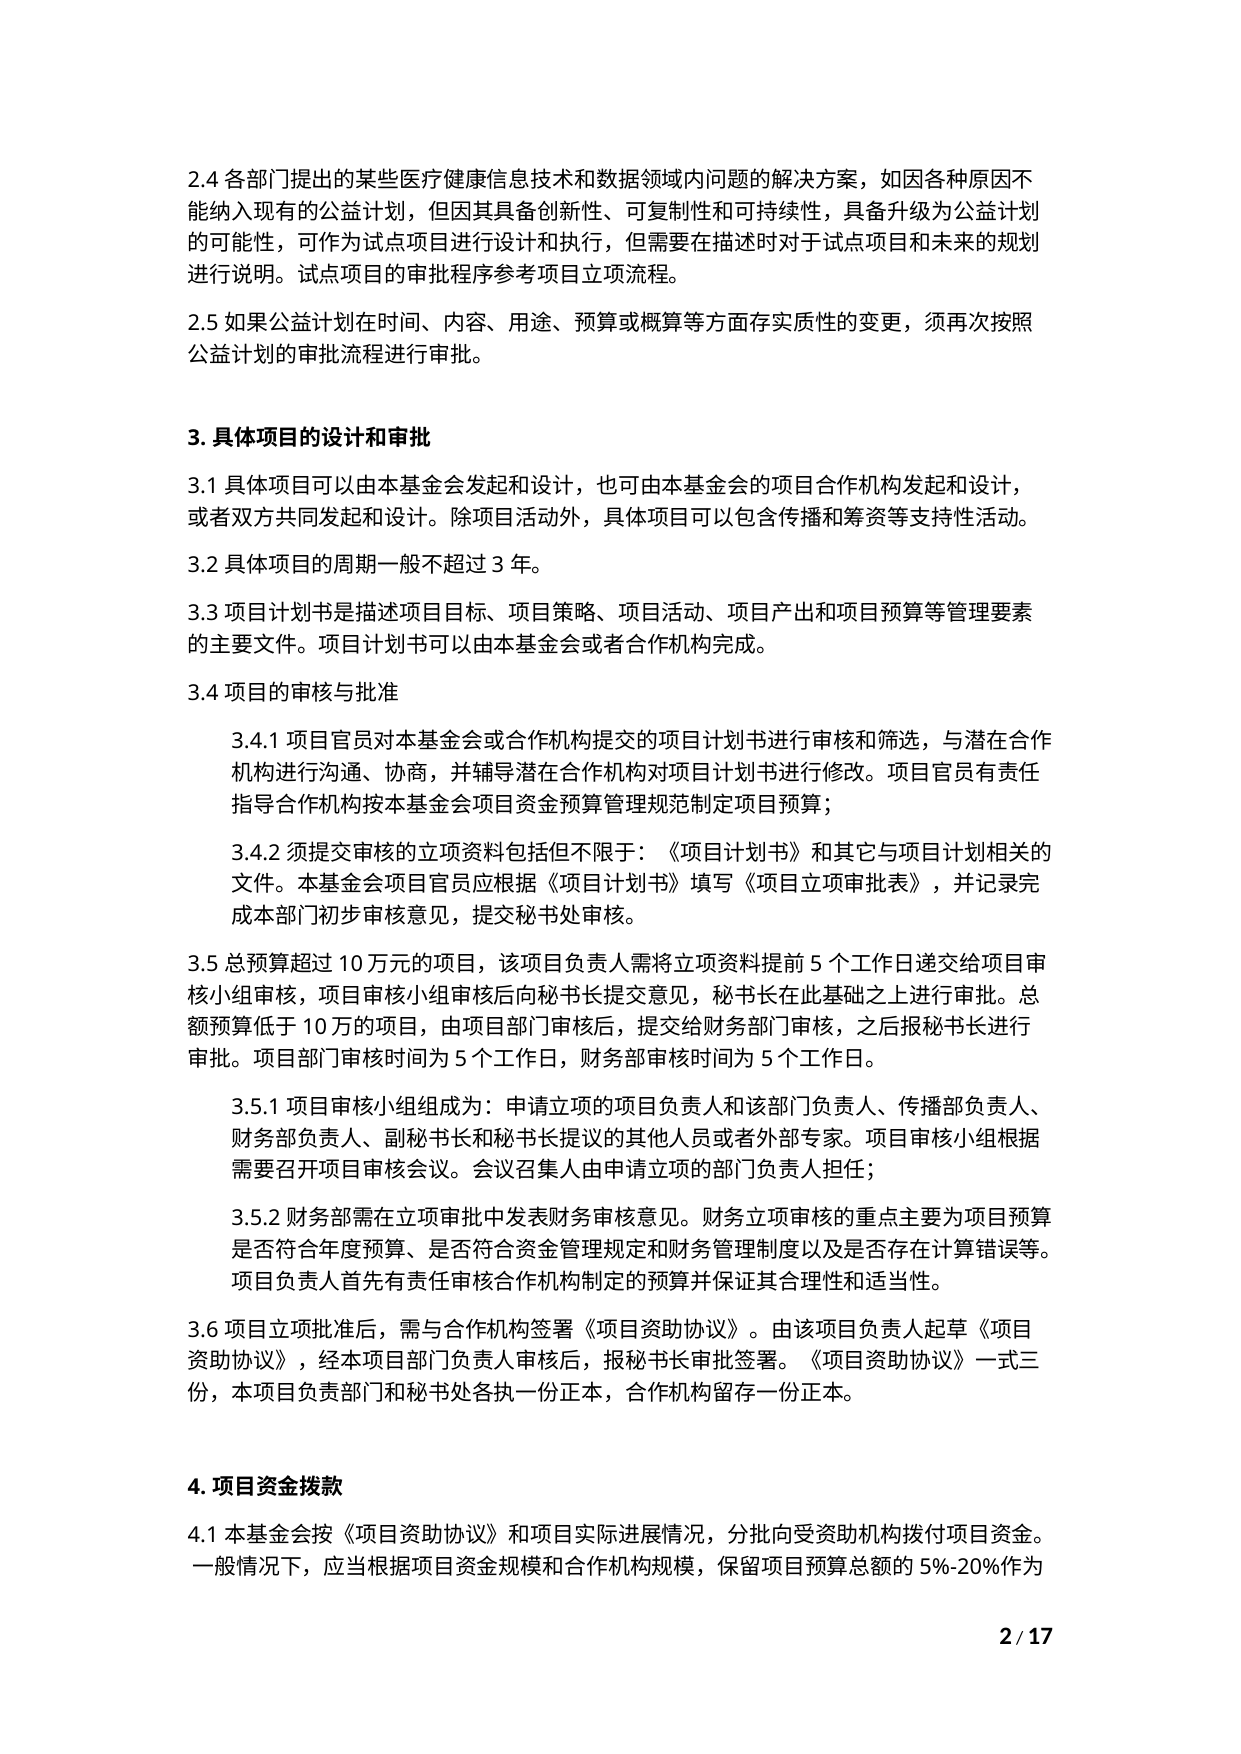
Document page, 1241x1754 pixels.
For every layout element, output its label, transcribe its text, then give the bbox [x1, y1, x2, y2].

text 2.4 各部门提出的某些医疗健康信息技术和数据领域内问题的解决方案，如因各种原因不能纳入现有的公益计划，但因其具备创新性、可复制性和可持续性，具备升级为公益计划的可能性，可作为试点项目进行设计和执行，但需要在描述时对于试点项目和未来的规划进行说明。试点项目的审批程序参考项目立项流程。 [187, 162, 1053, 289]
text 3.4 项目的审核与批准 [187, 675, 1053, 707]
text 3.1 具体项目可以由本基金会发起和设计，也可由本基金会的项目合作机构发起和设计，或者双方共同发起和设计。除项目活动外，具体项目可以包含传播和筹资等支持性活动。 [187, 468, 1053, 531]
text 2.5 如果公益计划在时间、内容、用途、预算或概算等方面存实质性的变更，须再次按照公益计划的审批流程进行审批。 [187, 305, 1053, 368]
text 3.4.1 项目官员对本基金会或合作机构提交的项目计划书进行审核和筛选，与潜在合作机构进行沟通、协商，并辅导潜在合作机构对项目计划书进行修改。项目官员有责任指导合作机构按本基金会项目资金预算管理规范制定项目预算； [231, 723, 1053, 818]
text 3.5 总预算超过10万元的项目，该项目负责人需将立项资料提前 5 个工作日递交给项目审核小组审核，项目审核小组审核后向秘书长提交意见，秘书长在此基础之上进行审批。总额预算低于 10万的项目，由项目部门审核后，提交给财务部门审核，之后报秘书长进行审批。项目部门审核时间为5个工作日，财务部审核时间为 5个工作日。 [187, 946, 1053, 1073]
subtitle 4. 项目资金拨款 [187, 1469, 1053, 1501]
subtitle 3. 具体项目的设计和审批 [187, 420, 1053, 451]
text 3.6 项目立项批准后，需与合作机构签署《项目资助协议》。由该项目负责人起草《项目资助协议》，经本项目部门负责人审核后，报秘书长审批签署。《项目资助协议》一式三份，本项目负责部门和秘书处各执一份正本，合作机构留存一份正本。 [187, 1312, 1053, 1407]
text 3.4.2 须提交审核的立项资料包括但不限于：《项目计划书》和其它与项目计划相关的文件。本基金会项目官员应根据《项目计划书》填写《项目立项审批表》，并记录完成本部门初步审核意见，提交秘书处审核。 [231, 834, 1053, 929]
text 3.2 具体项目的周期一般不超过 3 年。 [187, 547, 1053, 579]
text 3.3 项目计划书是描述项目目标、项目策略、项目活动、项目产出和项目预算等管理要素的主要文件。项目计划书可以由本基金会或者合作机构完成。 [187, 595, 1053, 659]
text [187, 1517, 1053, 1581]
text 3.5.2 财务部需在立项审批中发表财务审核意见。财务立项审核的重点主要为项目预算是否符合年度预算、是否符合资金管理规定和财务管理制度以及是否存在计算错误等。项目负责人首先有责任审核合作机构制定的预算并保证其合理性和适当性。 [231, 1200, 1053, 1296]
text 3.5.1 项目审核小组组成为：申请立项的项目负责人和该部门负责人、传播部负责人、财务部负责人、副秘书长和秘书长提议的其他人员或者外部专家。项目审核小组根据需要召开项目审核会议。会议召集人由申请立项的部门负责人担任； [231, 1089, 1053, 1184]
